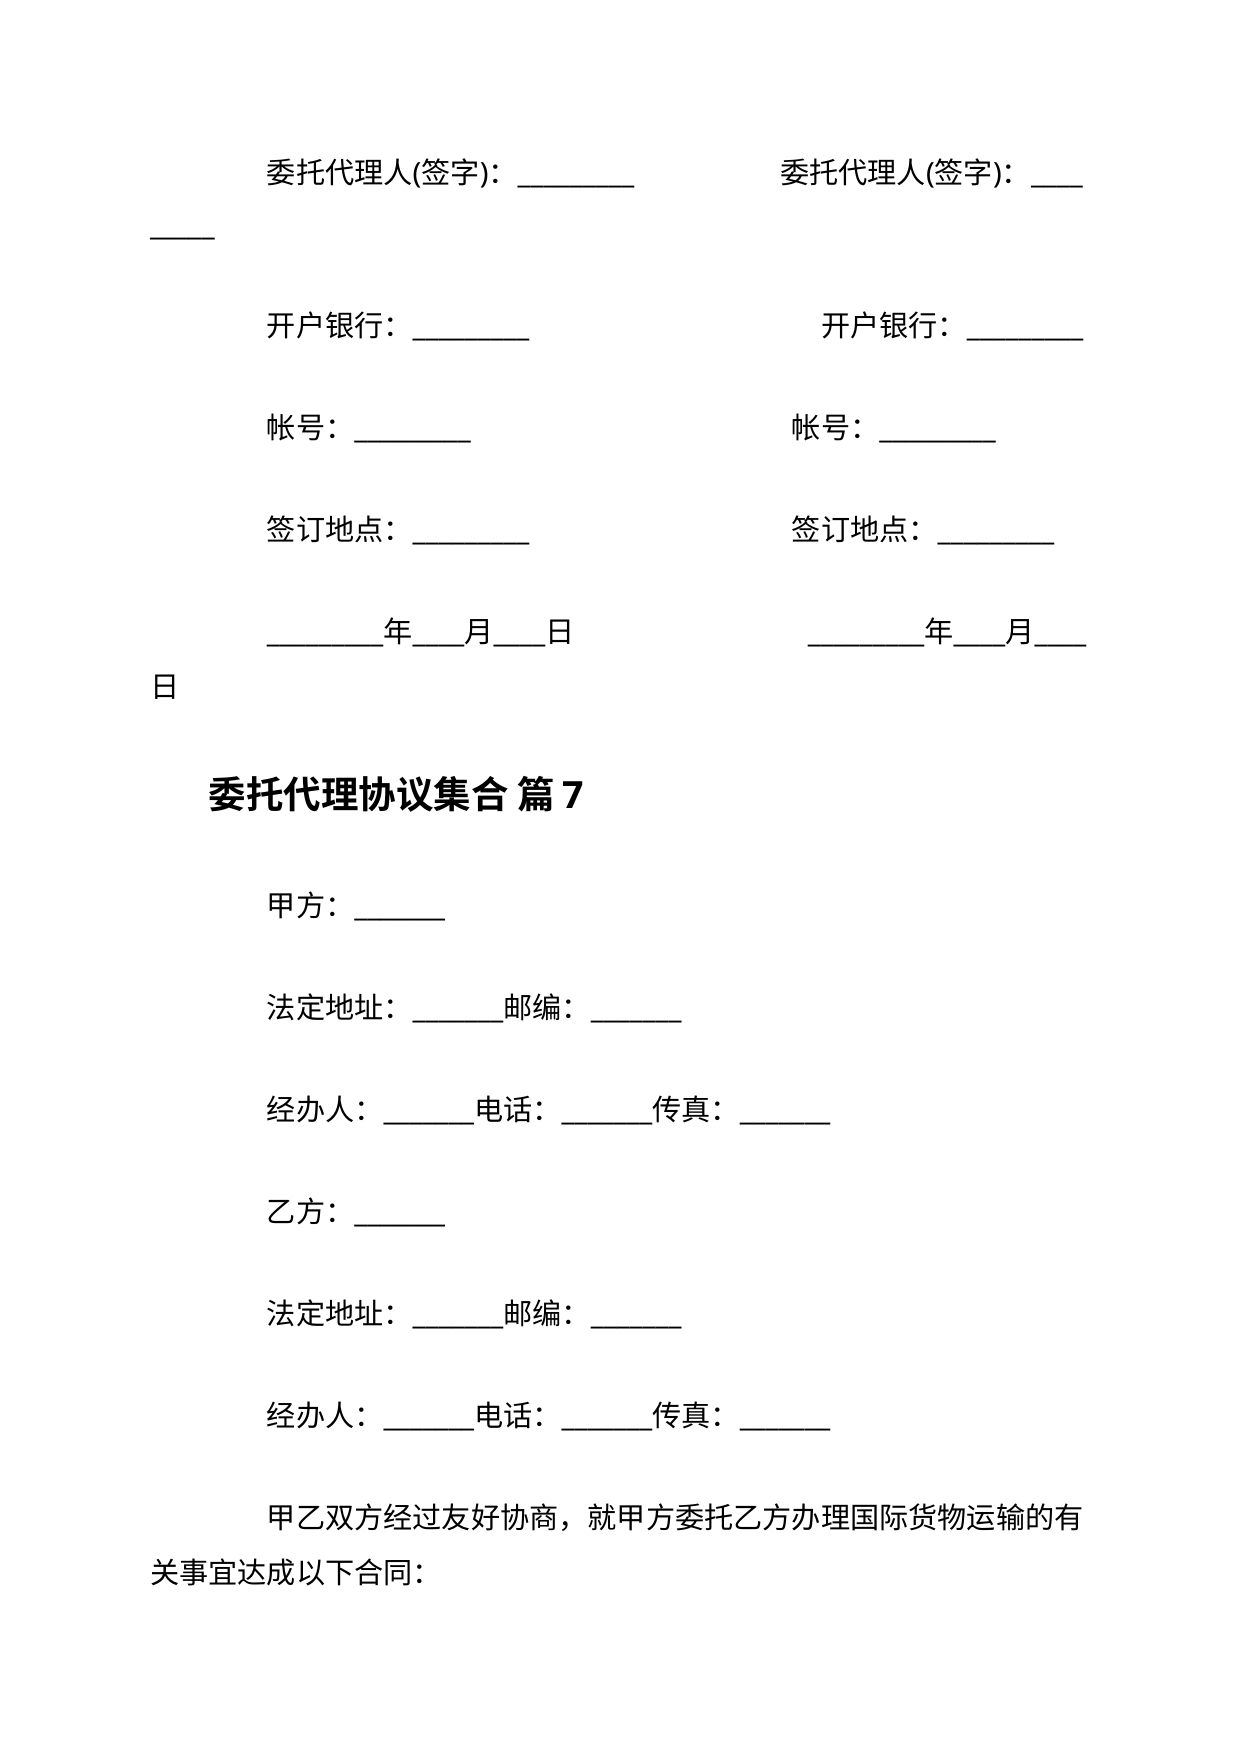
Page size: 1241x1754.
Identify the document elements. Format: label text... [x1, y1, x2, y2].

text 法定地址：_______邮编：_______ [150, 1291, 1090, 1333]
text 签订地点：_________ 签订地点：_________ [150, 507, 1090, 549]
text 帐号：_________ 帐号：_________ [150, 405, 1090, 447]
text 委托代理人(签字)：_________ 委托代理人(签字)：_________ [150, 150, 1090, 244]
text 委托代理协议集合 篇7 [150, 765, 1090, 820]
text 经办人：_______电话：_______传真：_______ [150, 1393, 1090, 1435]
text 经办人：_______电话：_______传真：_______ [150, 1087, 1090, 1129]
text 乙方：_______ [150, 1189, 1090, 1231]
text 法定地址：_______邮编：_______ [150, 985, 1090, 1027]
text _________年____月____日 _________年____月____日 [150, 609, 1090, 706]
text 开户银行：_________ 开户银行：_________ [150, 303, 1090, 345]
text 甲方：_______ [150, 883, 1090, 925]
text 甲乙双方经过友好协商，就甲方委托乙方办理国际货物运输的有关事宜达成以下合同： [150, 1495, 1090, 1592]
